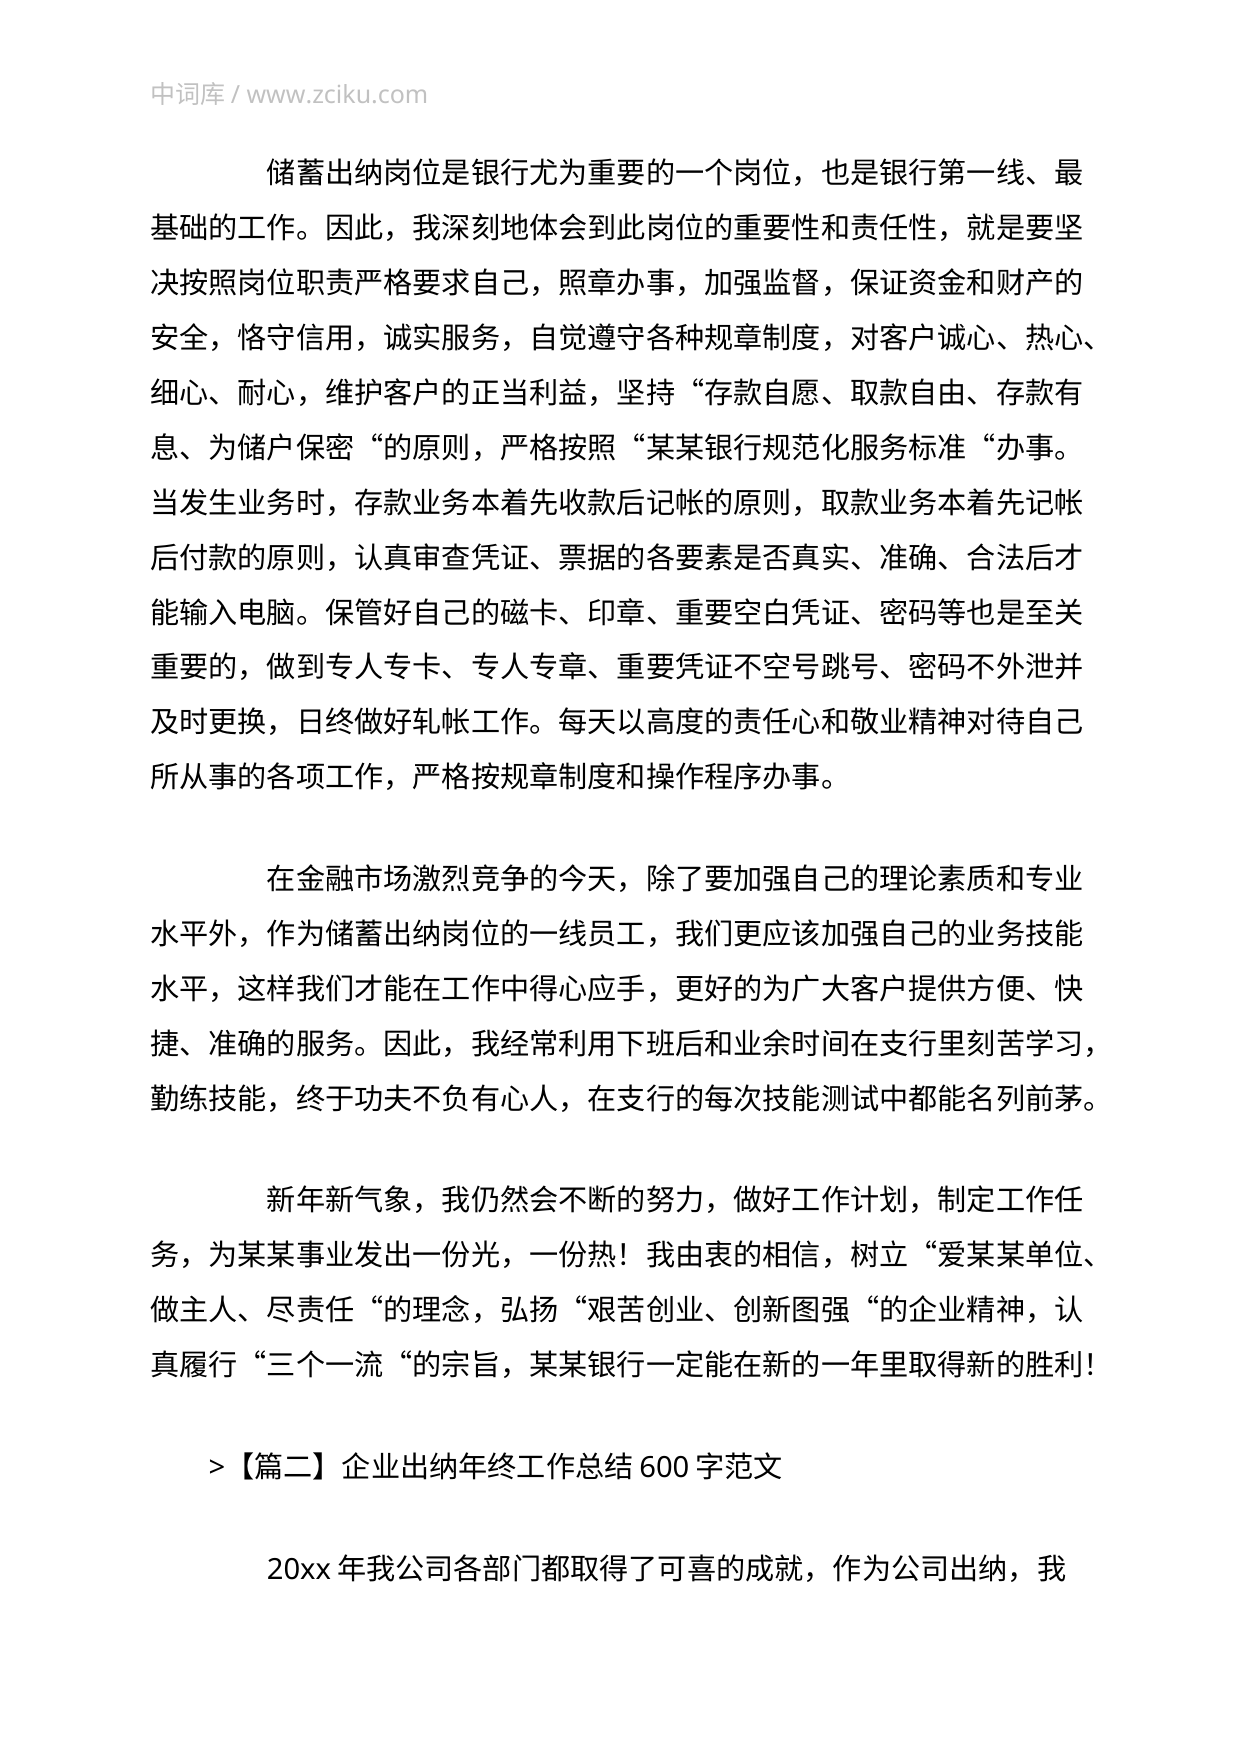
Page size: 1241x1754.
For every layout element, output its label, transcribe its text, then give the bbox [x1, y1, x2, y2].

text 在金融市场激烈竞争的今天，除了要加强自己的理论素质和专业水平外，作为储蓄出纳岗位的一线员工，我们更应该加强自己的业务技能水平，这样我们才能在工作中得心应手，更好的为广大客户提供方便、快捷、准确的服务。因此，我经常利用下班后和业余时间在支行里刻苦学习，勤练技能，终于功夫不负有心人，在支行的每次技能测试中都能名列前茅。 [150, 856, 1090, 1117]
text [150, 1545, 1090, 1588]
text 储蓄出纳岗位是银行尤为重要的一个岗位，也是银行第一线、最基础的工作。因此，我深刻地体会到此岗位的重要性和责任性，就是要坚决按照岗位职责严格要求自己，照章办事，加强监督，保证资金和财产的安全，恪守信用，诚实服务，自觉遵守各种规章制度，对客户诚心、热心、细心、耐心，维护客户的正当利益，坚持“存款自愿、取款自由、存款有息、为储户保密“的原则，严格按照“某某银行规范化服务标准“办事。当发生业务时，存款业务本着先收款后记帐的原则，取款业务本着先记帐后付款的原则，认真审查凭证、票据的各要素是否真实、准确、合法后才能输入电脑。保管好自己的磁卡、印章、重要空白凭证、密码等也是至关重要的，做到专人专卡、专人专章、重要凭证不空号跳号、密码不外泄并及时更换，日终做好轧帐工作。每天以高度的责任心和敬业精神对待自己所从事的各项工作，严格按规章制度和操作程序办事。 [150, 150, 1090, 796]
text >【篇二】企业出纳年终工作总结600字范文 [150, 1443, 1090, 1486]
text 新年新气象，我仍然会不断的努力，做好工作计划，制定工作任务，为某某事业发出一份光，一份热！我由衷的相信，树立“爱某某单位、做主人、尽责任“的理念，弘扬“艰苦创业、创新图强“的企业精神，认真履行“三个一流“的宗旨，某某银行一定能在新的一年里取得新的胜利！ [150, 1177, 1090, 1384]
